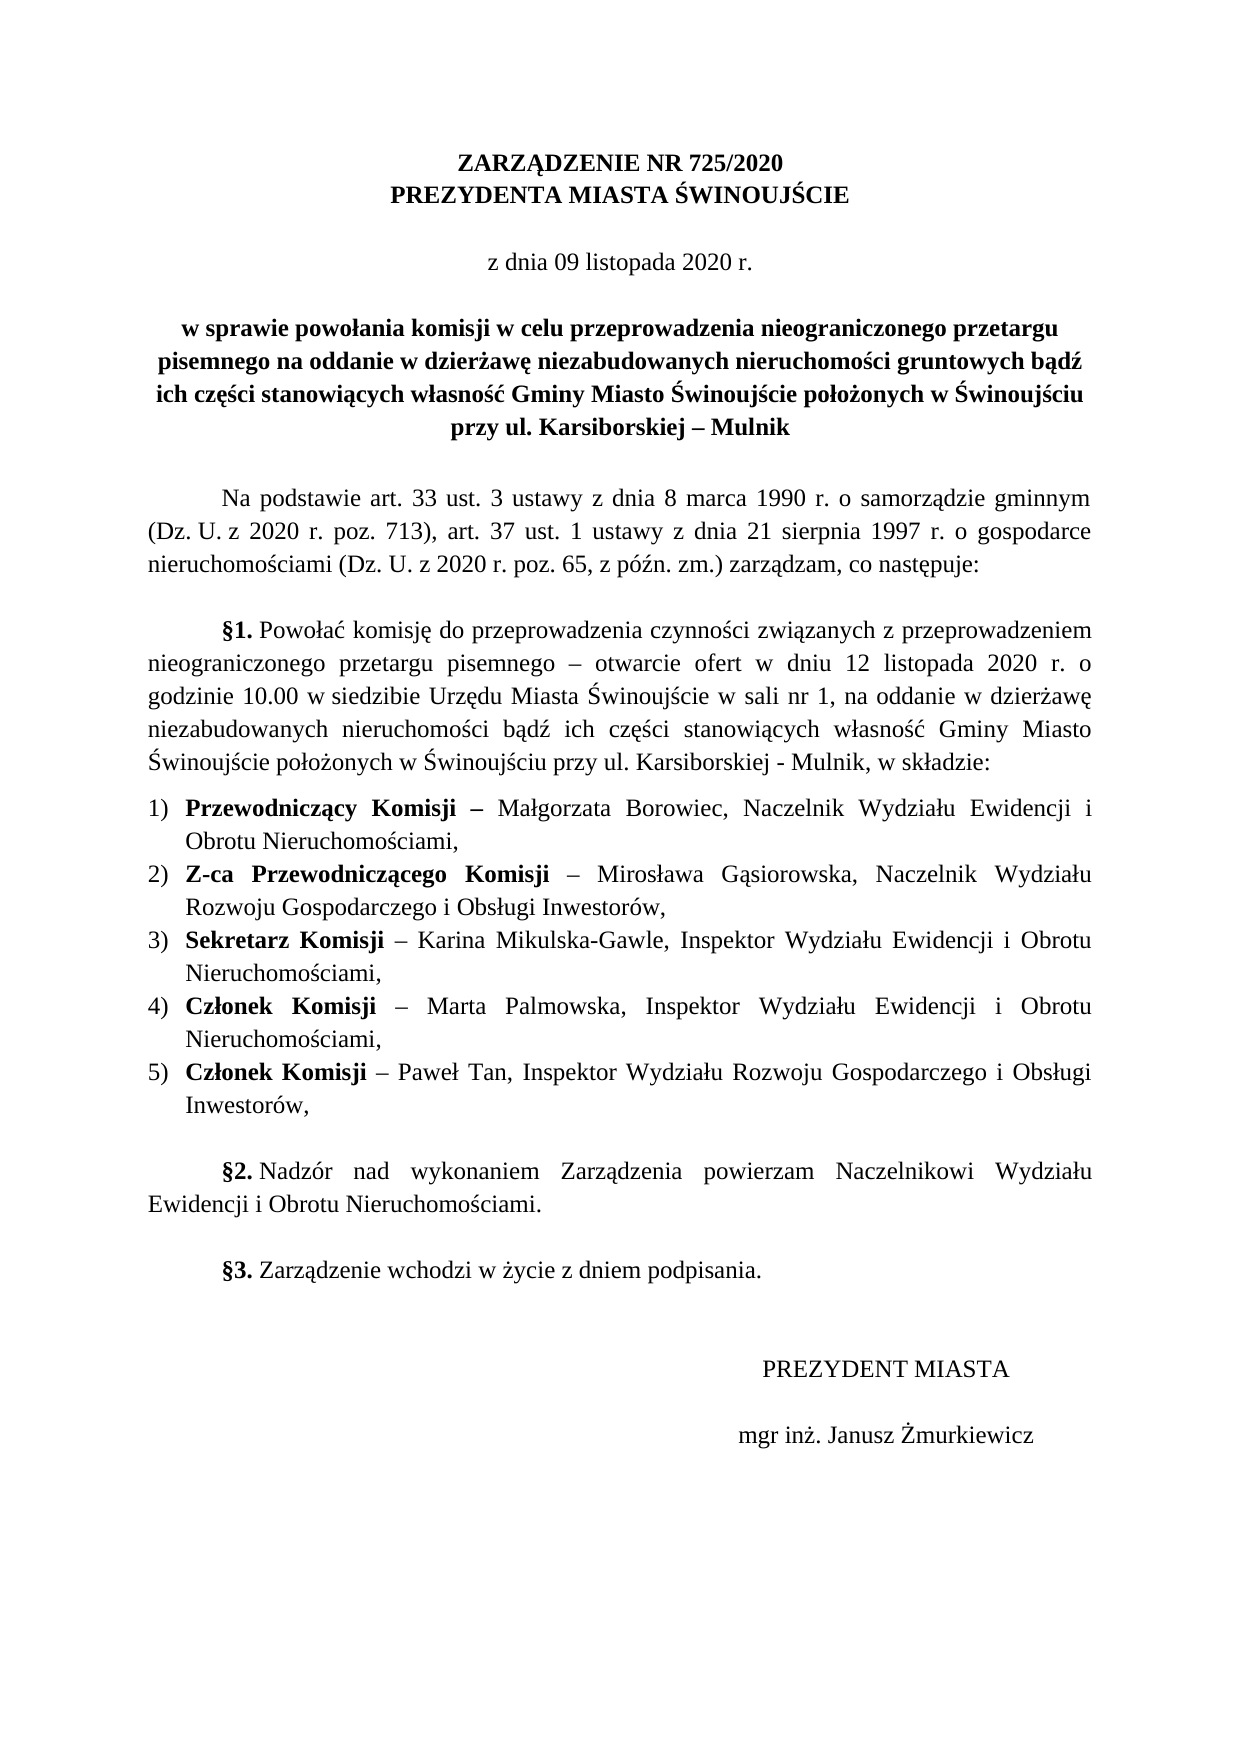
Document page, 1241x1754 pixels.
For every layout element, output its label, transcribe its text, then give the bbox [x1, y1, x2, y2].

list Sekretarz Komisji – Karina Mikulska-Gawle, Inspektor Wydziału Ewidencji i Obrotu Nieruchomościami, [148, 925, 1093, 987]
text Na podstawie art. 33 ust. 3 ustawy z dnia 8 marca 1990 r. o samorządzie gminnym (Dz. U. z 2020 r. poz. 713), art. 37 ust. 1 ustawy z dnia 21 sierpnia 1997 r. o gospodarce nieruchomościami (Dz. U. z 2020 r. poz. 65, z późn. zm.) zarządzam, co następuje: [148, 483, 1093, 578]
text mgr inż. Janusz Żmurkiewicz [679, 1420, 1093, 1449]
text z dnia 09 listopada 2020 r. [148, 247, 1093, 275]
text §3. Zarządzenie wchodzi w życie z dniem podpisania. [148, 1255, 1093, 1284]
text ZARZĄDZENIE NR 725/2020 [148, 148, 1093, 176]
list Z-ca Przewodniczącego Komisji – Mirosława Gąsiorowska, Naczelnik Wydziału Rozwoju Gospodarczego i Obsługi Inwestorów, [148, 859, 1093, 921]
text PREZYDENTA MIASTA ŚWINOUJŚCIE [148, 181, 1093, 209]
list Członek Komisji – Marta Palmowska, Inspektor Wydziału Ewidencji i Obrotu Nieruchomościami, [148, 991, 1093, 1053]
text PREZYDENT MIASTA [679, 1354, 1093, 1383]
text §2. Nadzór nad wykonaniem Zarządzenia powierzam Naczelnikowi Wydziału Ewidencji i Obrotu Nieruchomościami. [148, 1156, 1093, 1218]
list Członek Komisji – Paweł Tan, Inspektor Wydziału Rozwoju Gospodarczego i Obsługi Inwestorów, [148, 1057, 1093, 1119]
text w sprawie powołania komisji w celu przeprowadzenia nieograniczonego przetargu pisemnego na oddanie w dzierżawę niezabudowanych nieruchomości gruntowych bądź ich części stanowiących własność Gminy Miasto Świnoujście położonych w Świnoujściu przy ul. Karsiborskiej – Mulnik [148, 313, 1093, 441]
text §1. Powołać komisję do przeprowadzenia czynności związanych z przeprowadzeniem nieograniczonego przetargu pisemnego – otwarcie ofert w dniu 12 listopada 2020 r. o godzinie 10.00 w siedzibie Urzędu Miasta Świnoujście w sali nr 1, na oddanie w dzierżawę niezabudowanych nieruchomości bądź ich części stanowiących własność Gminy Miasto Świnoujście położonych w Świnoujściu przy ul. Karsiborskiej - Mulnik, w składzie: [148, 615, 1093, 776]
list Przewodniczący Komisji – Małgorzata Borowiec, Naczelnik Wydziału Ewidencji i Obrotu Nieruchomościami, [148, 793, 1093, 855]
